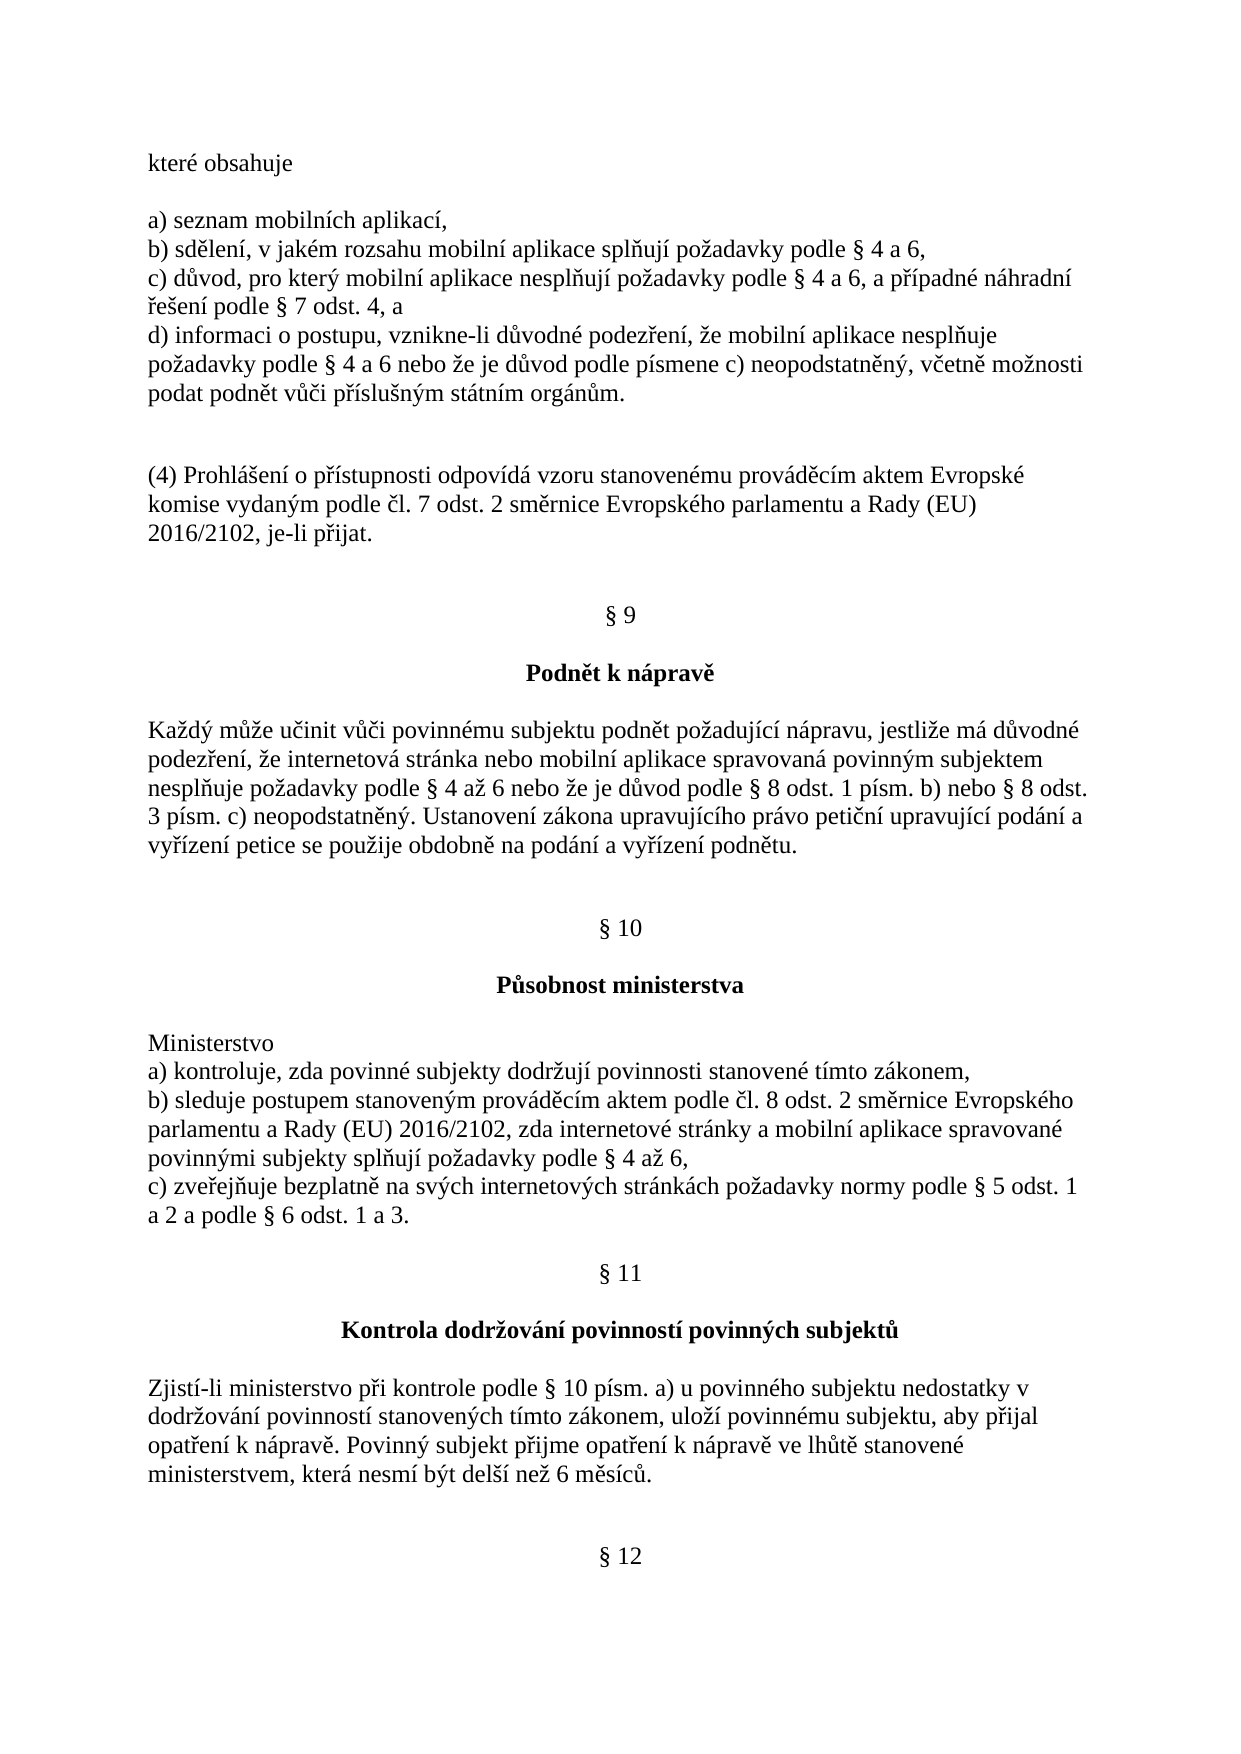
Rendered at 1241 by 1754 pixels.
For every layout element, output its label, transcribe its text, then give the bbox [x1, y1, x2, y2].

text c) zveřejňuje bezplatně na svých internetových stránkách požadavky normy podle § 5 odst. 1 a 2 a podle § 6 odst. 1 a 3. [148, 1171, 1093, 1258]
text Podnět k nápravě [148, 658, 1093, 686]
text d) informaci o postupu, vznikne-li důvodné podezření, že mobilní aplikace nesplňuje požadavky podle § 4 a 6 nebo že je důvod podle písmene c) neopodstatněný, včetně možnosti podat podnět vůči příslušným státním orgánům. [148, 320, 1093, 406]
text Zjistí-li ministerstvo při kontrole podle § 10 písm. a) u povinného subjektu nedostatky v dodržování povinností stanovených tímto zákonem, uloží povinnému subjektu, aby přijal opatření k nápravě. Povinný subjekt přijme opatření k nápravě ve lhůtě stanovené ministerstvem, která nesmí být delší než 6 měsíců. [148, 1344, 1093, 1516]
text Ministerstvo a) kontroluje, zda povinné subjekty dodržují povinnosti stanovené tímto zákonem, [148, 999, 1093, 1085]
text § 11 [148, 1258, 1093, 1286]
text Každý může učinit vůči povinnému subjektu podnět požadující nápravu, jestliže má důvodné podezření, že internetová stránka nebo mobilní aplikace spravovaná povinným subjektem nesplňuje požadavky podle § 4 až 6 nebo že je důvod podle § 8 odst. 1 písm. b) nebo § 8 odst. 3 písm. c) neopodstatněný. Ustanovení zákona upravujícího právo petiční upravující podání a vyřízení petice se použije obdobně na podání a vyřízení podnětu. [148, 686, 1093, 888]
text b) sleduje postupem stanoveným prováděcím aktem podle čl. 8 odst. 2 směrnice Evropského parlamentu a Rady (EU) 2016/2102, zda internetové stránky a mobilní aplikace spravované povinnými subjekty splňují požadavky podle § 4 až 6, [148, 1085, 1093, 1171]
text b) sdělení, v jakém rozsahu mobilní aplikace splňují požadavky podle § 4 a 6, [148, 234, 1093, 263]
text Kontrola dodržování povinností povinných subjektů [148, 1315, 1093, 1344]
text c) důvod, pro který mobilní aplikace nesplňují požadavky podle § 4 a 6, a případné náhradní řešení podle § 7 odst. 4, a [148, 263, 1093, 320]
text § 9 [148, 600, 1093, 629]
text § 12 [148, 1541, 1093, 1570]
text a) seznam mobilních aplikací, [148, 205, 1093, 234]
text Působnost ministerstva [148, 970, 1093, 999]
text (4) Prohlášení o přístupnosti odpovídá vzoru stanovenému prováděcím aktem Evropské komise vydaným podle čl. 7 odst. 2 směrnice Evropského parlamentu a Rady (EU) 2016/2102, je-li přijat. [148, 460, 1093, 575]
text § 10 [148, 913, 1093, 941]
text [148, 148, 1093, 205]
